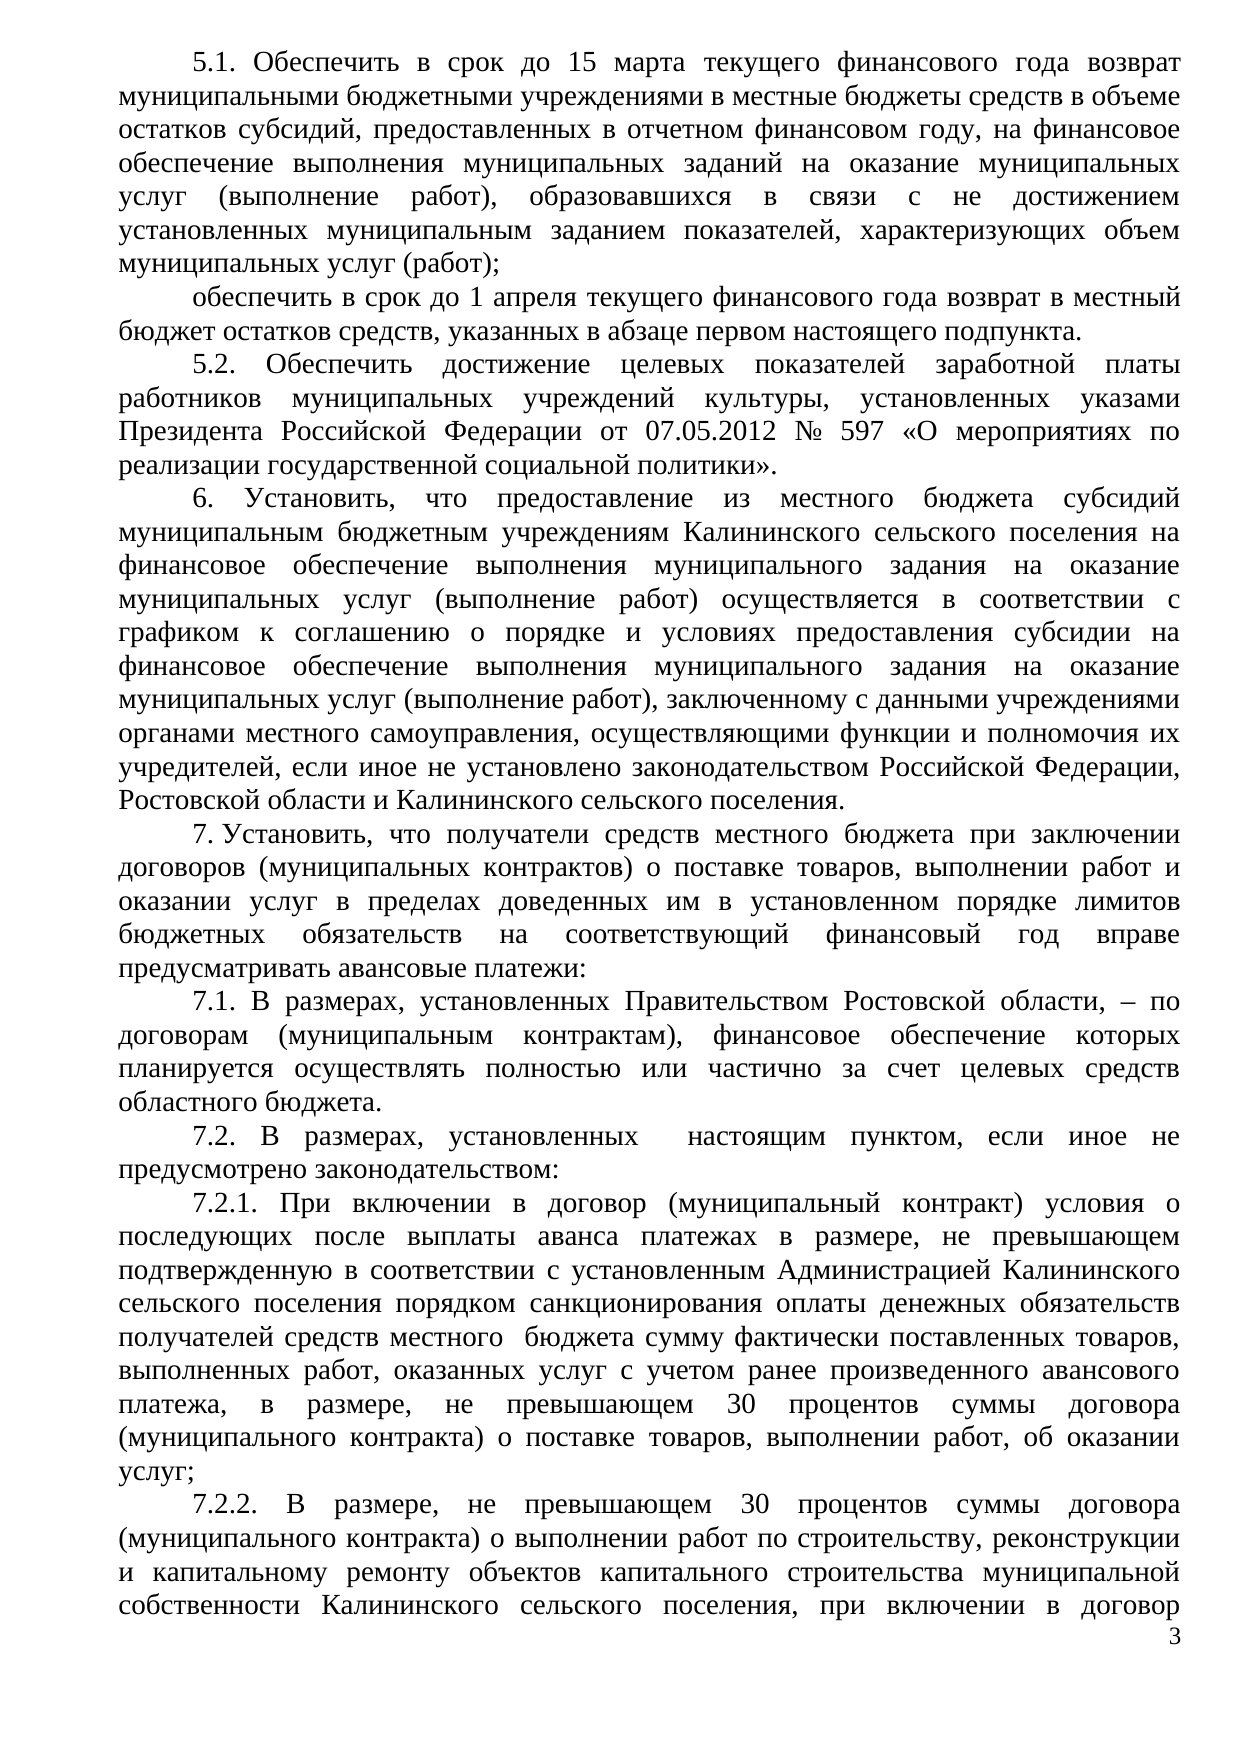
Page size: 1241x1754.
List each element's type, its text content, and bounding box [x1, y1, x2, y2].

text 6. Установить, что предоставление из местного бюджета субсидий муниципальным бюджетным учреждениям Калининского сельского поселения на финансовое обеспечение выполнения муниципального задания на оказание муниципальных услуг (выполнение работ) осуществляется в соответствии с графиком к соглашению о порядке и условиях предоставления субсидии на финансовое обеспечение выполнения муниципального задания на оказание муниципальных услуг (выполнение работ), заключенному с данными учреждениями органами местного самоуправления, осуществляющими функции и полномочия их учредителей, если иное не установлено законодательством Российской Федерации, Ростовской области и Калининского сельского поселения. [118, 480, 1181, 816]
text 7.2.1. При включении в договор (муниципальный контракт) условия о последующих после выплаты аванса платежах в размере, не превышающем подтвержденную в соответствии с установленным Администрацией Калининского сельского поселения порядком санкционирования оплаты денежных обязательств получателей средств местного бюджета сумму фактически поставленных товаров, выполненных работ, оказанных услуг с учетом ранее произведенного авансового платежа, в размере, не превышающем 30 процентов суммы договора (муниципального контракта) о поставке товаров, выполнении работ, об оказании услуг; [118, 1185, 1181, 1487]
text 7. Установить, что получатели средств местного бюджета при заключении договоров (муниципальных контрактов) о поставке товаров, выполнении работ и оказании услуг в пределах доведенных им в установленном порядке лимитов бюджетных обязательств на соответствующий финансовый год вправе предусматривать авансовые платежи: [118, 816, 1181, 983]
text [118, 1487, 1181, 1621]
text 5.1. Обеспечить в срок до 15 марта текущего финансового года возврат муниципальными бюджетными учреждениями в местные бюджеты средств в объеме остатков субсидий, предоставленных в отчетном финансовом году, на финансовое обеспечение выполнения муниципальных заданий на оказание муниципальных услуг (выполнение работ), образовавшихся в связи с не достижением установленных муниципальным заданием показателей, характеризующих объем муниципальных услуг (работ); [118, 44, 1181, 279]
text 7.1. В размерах, установленных Правительством Ростовской области, – по договорам (муниципальным контрактам), финансовое обеспечение которых планируется осуществлять полностью или частично за счет целевых средств областного бюджета. [118, 983, 1181, 1118]
text обеспечить в срок до 1 апреля текущего финансового года возврат в местный бюджет остатков средств, указанных в абзаце первом настоящего подпункта. [118, 279, 1181, 346]
text 5.2. Обеспечить достижение целевых показателей заработной платы работников муниципальных учреждений культуры, установленных указами Президента Российской Федерации от 07.05.2012 № 597 «О мероприятиях по реализации государственной социальной политики». [118, 346, 1181, 480]
text 7.2. В размерах, установленных настоящим пунктом, если иное не предусмотрено законодательством: [118, 1118, 1181, 1185]
